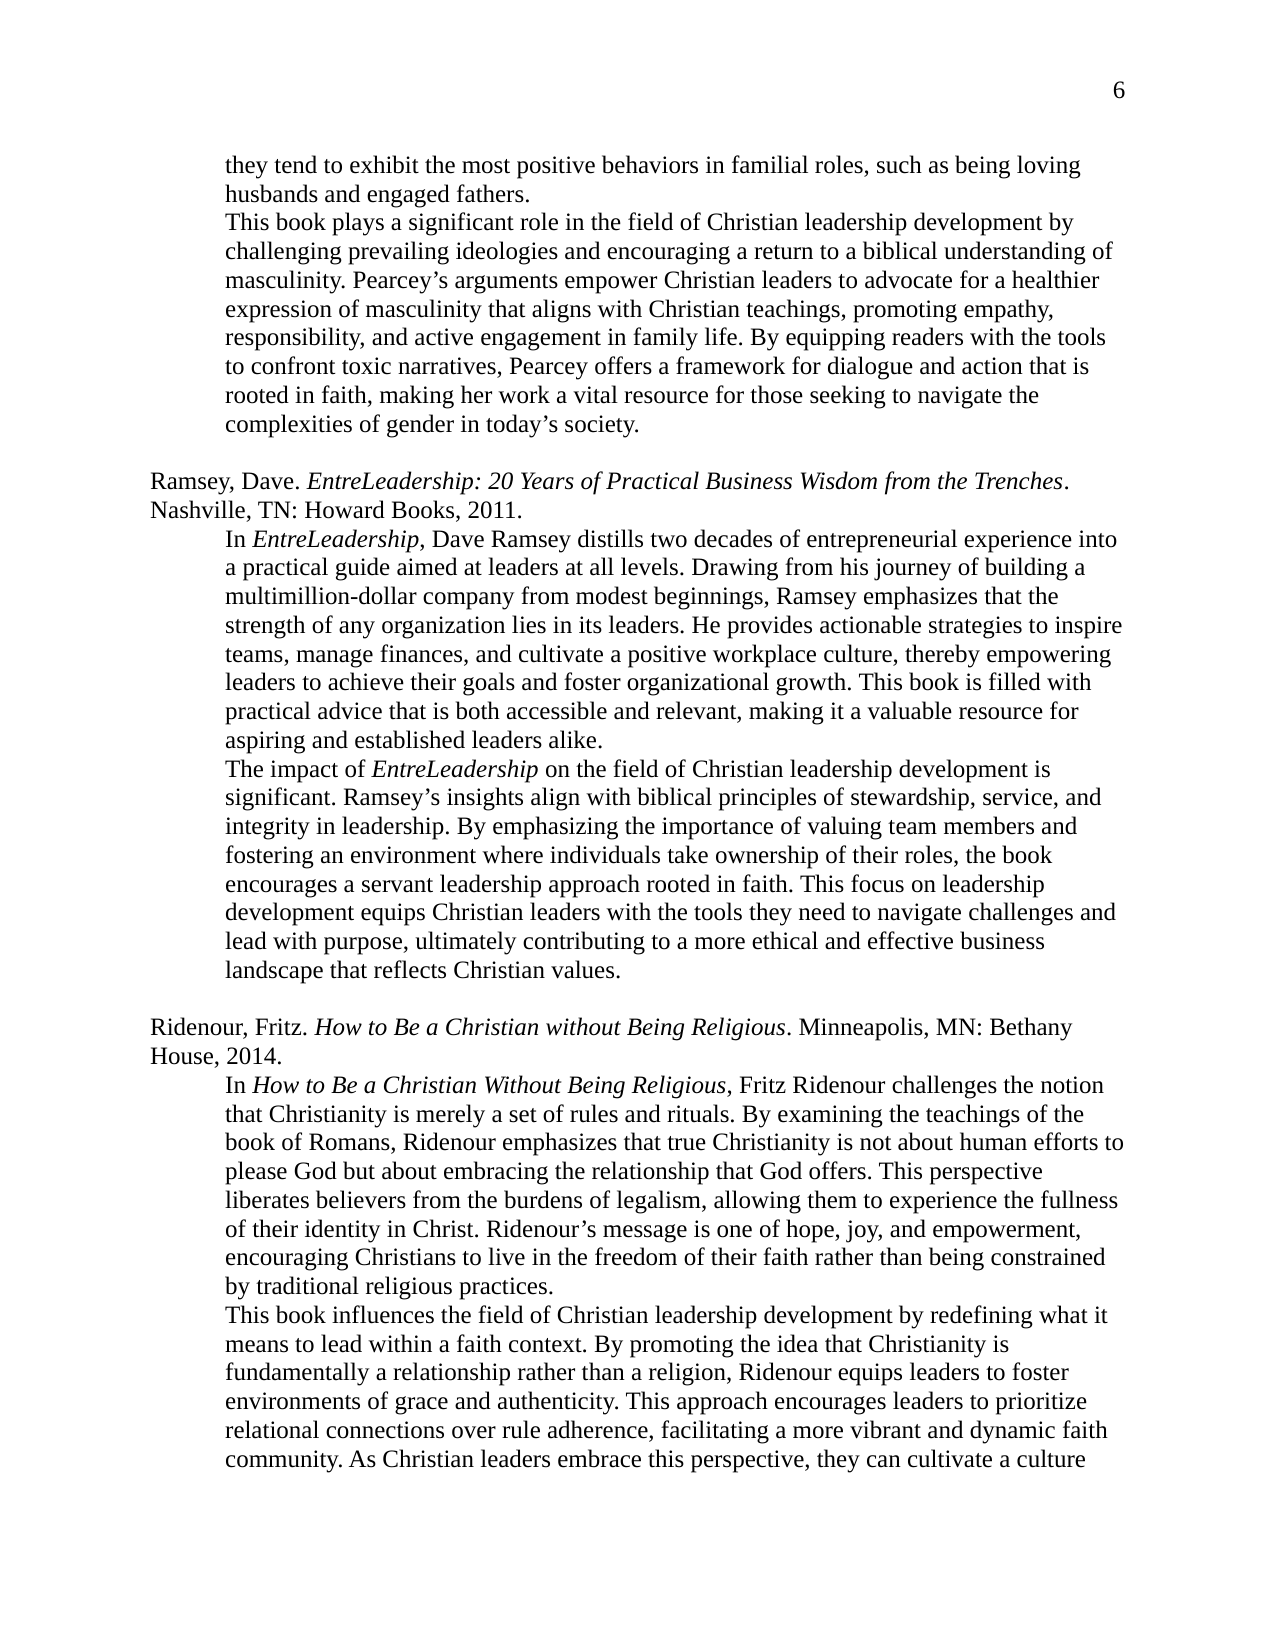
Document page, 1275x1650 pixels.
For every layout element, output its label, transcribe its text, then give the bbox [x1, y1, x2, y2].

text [225, 1300, 1125, 1472]
text This book plays a significant role in the field of Christian leadership development by challenging prevailing ideologies and encouraging a return to a biblical understanding of masculinity. Pearcey’s arguments empower Christian leaders to advocate for a healthier expression of masculinity that aligns with Christian teachings, promoting empathy, responsibility, and active engagement in family life. By equipping readers with the tools to confront toxic narratives, Pearcey offers a framework for dialogue and action that is rooted in faith, making her work a vital resource for those seeking to navigate the complexities of gender in today’s society. [225, 207, 1125, 437]
text The impact of EntreLeadership on the field of Christian leadership development is significant. Ramsey’s insights align with biblical principles of stewardship, service, and integrity in leadership. By emphasizing the importance of valuing team members and fostering an environment where individuals take ownership of their roles, the book encourages a servant leadership approach rooted in faith. This focus on leadership development equips Christian leaders with the tools they need to navigate challenges and lead with purpose, ultimately contributing to a more ethical and effective business landscape that reflects Christian values. [225, 754, 1125, 984]
text In EntreLeadership, Dave Ramsey distills two decades of entrepreneurial experience into a practical guide aimed at leaders at all levels. Drawing from his journey of building a multimillion-dollar company from modest beginnings, Ramsey emphasizes that the strength of any organization lies in its leaders. He provides actionable strategies to inspire teams, manage finances, and cultivate a positive workplace culture, thereby empowering leaders to achieve their goals and foster organizational growth. This book is filled with practical advice that is both accessible and relevant, making it a valuable resource for aspiring and established leaders alike. [225, 524, 1125, 754]
text Ridenour, Fritz. How to Be a Christian without Being Religious. Minneapolis, MN: Bethany House, 2014. [150, 1012, 1125, 1070]
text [225, 150, 1125, 207]
text In How to Be a Christian Without Being Religious, Fritz Ridenour challenges the notion that Christianity is merely a set of rules and rituals. By examining the teachings of the book of Romans, Ridenour emphasizes that true Christianity is not about human efforts to please God but about embracing the relationship that God offers. This perspective liberates believers from the burdens of legalism, allowing them to experience the fullness of their identity in Christ. Ridenour’s message is one of hope, joy, and empowerment, encouraging Christians to live in the freedom of their faith rather than being constrained by traditional religious practices. [225, 1070, 1125, 1300]
text Ramsey, Dave. EntreLeadership: 20 Years of Practical Business Wisdom from the Trenches. Nashville, TN: Howard Books, 2011. [150, 466, 1125, 524]
